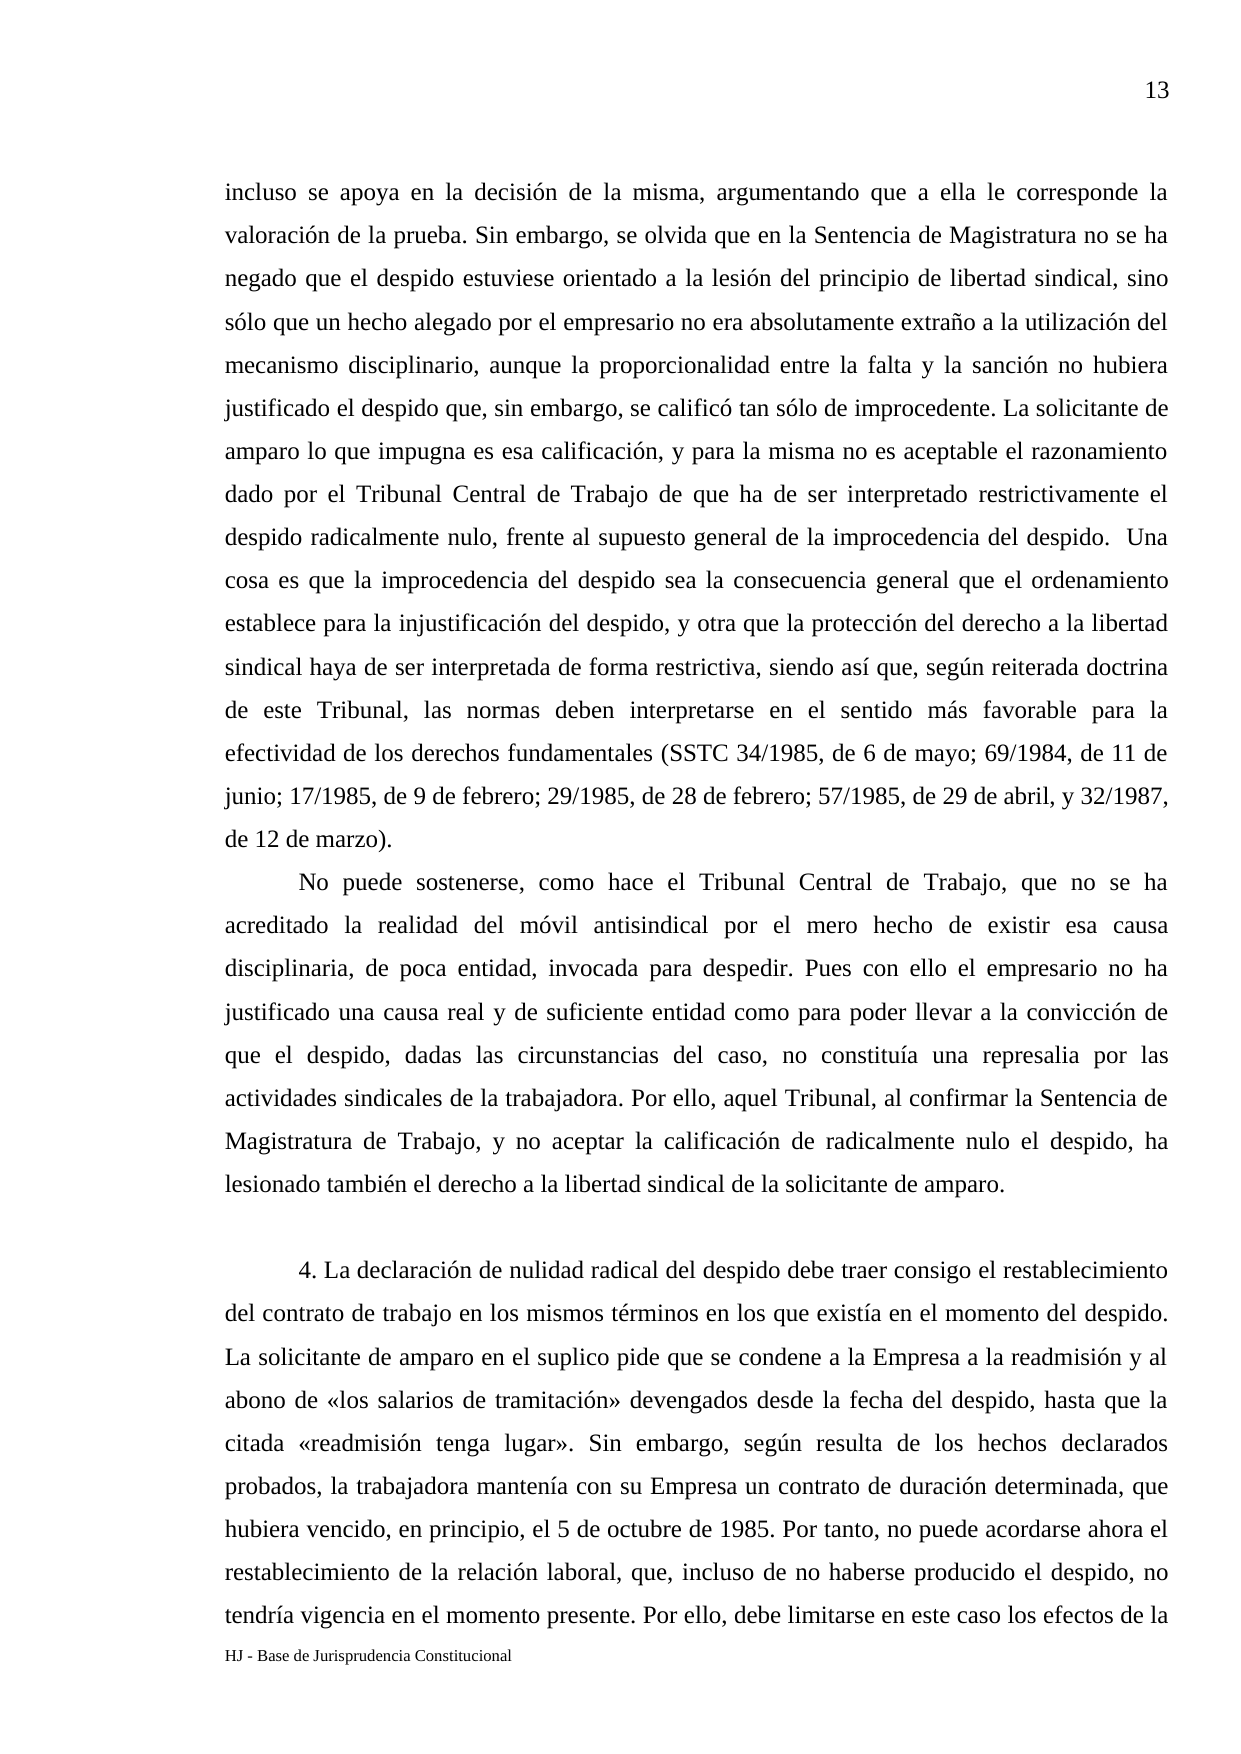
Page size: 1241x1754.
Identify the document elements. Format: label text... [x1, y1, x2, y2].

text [224, 1255, 1169, 1629]
text No puede sostenerse, como hace el Tribunal Central de Trabajo, que no se ha acreditado la realidad del móvil antisindical por el mero hecho de existir esa causa disciplinaria, de poca entidad, invocada para despedir. Pues con ello el empresario no ha justificado una causa real y de suficiente entidad como para poder llevar a la convicción de que el despido, dadas las circunstancias del caso, no constituía una represalia por las actividades sindicales de la trabajadora. Por ello, aquel Tribunal, al confirmar la Sentencia de Magistratura de Trabajo, y no aceptar la calificación de radicalmente nulo el despido, ha lesionado también el derecho a la libertad sindical de la solicitante de amparo. [224, 867, 1169, 1198]
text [224, 177, 1169, 853]
